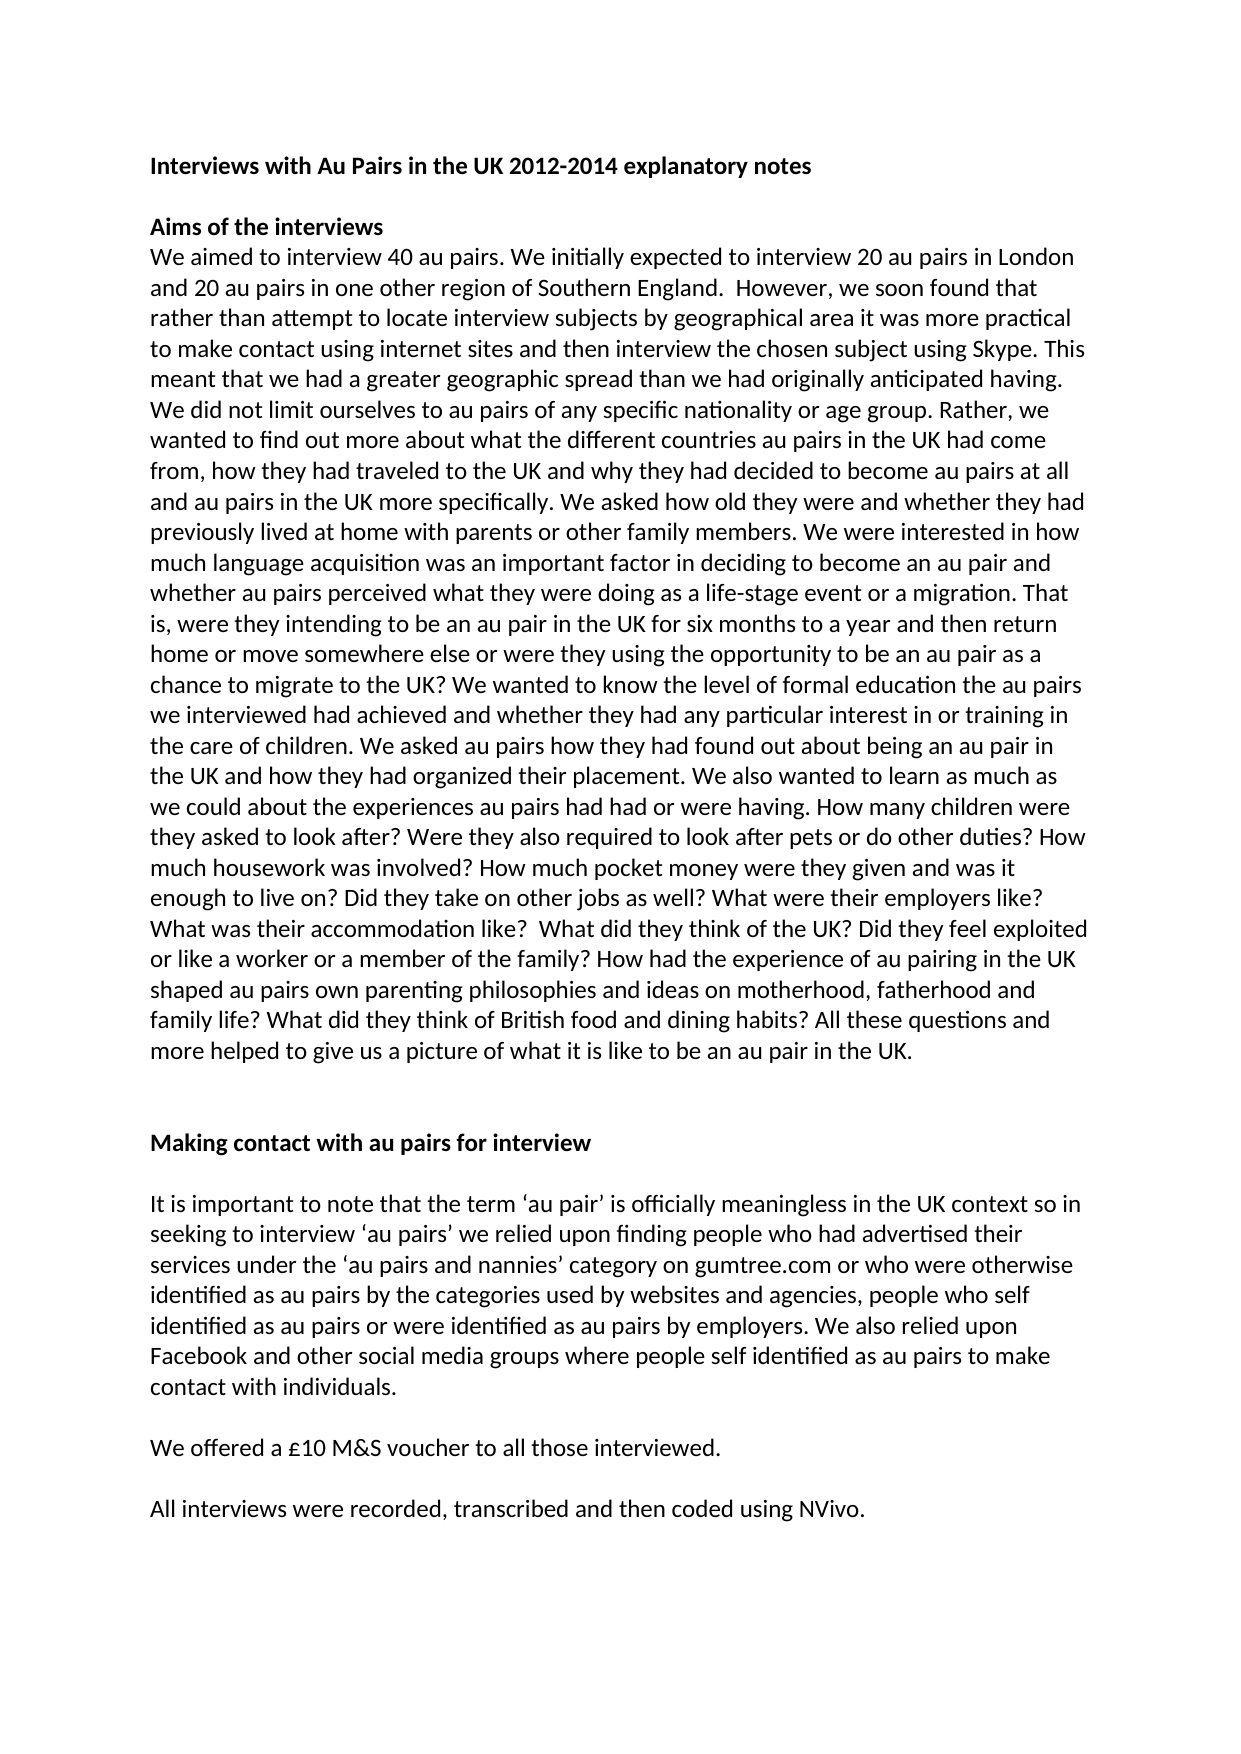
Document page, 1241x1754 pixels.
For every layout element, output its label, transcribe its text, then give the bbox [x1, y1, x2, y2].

text All interviews were recorded, transcribed and then coded using NVivo. [150, 1493, 1090, 1523]
text Interviews with Au Pairs in the UK 2012-2014 explanatory notes [150, 150, 1090, 181]
text It is important to note that the term ‘au pair’ is officially meaningless in the UK context so in seeking to interview ‘au pairs’ we relied upon finding people who had advertised their services under the ‘au pairs and nannies’ category on gumtree.com or who were otherwise identified as au pairs by the categories used by websites and agencies, people who self identified as au pairs or were identified as au pairs by employers. We also relied upon Facebook and other social media groups where people self identified as au pairs to make contact with individuals. [150, 1188, 1090, 1401]
text Making contact with au pairs for interview [150, 1127, 1090, 1157]
text We offered a £10 M&S voucher to all those interviewed. [150, 1432, 1090, 1462]
text Aims of the interviews [150, 211, 1090, 242]
text We aimed to interview 40 au pairs. We initially expected to interview 20 au pairs in London and 20 au pairs in one other region of Southern England. However, we soon found that rather than attempt to locate interview subjects by geographical area it was more practical to make contact using internet sites and then interview the chosen subject using Skype. This meant that we had a greater geographic spread than we had originally anticipated having. We did not limit ourselves to au pairs of any specific nationality or age group. Rather, we wanted to find out more about what the different countries au pairs in the UK had come from, how they had traveled to the UK and why they had decided to become au pairs at all and au pairs in the UK more specifically. We asked how old they were and whether they had previously lived at home with parents or other family members. We were interested in how much language acquisition was an important factor in deciding to become an au pair and whether au pairs perceived what they were doing as a life-stage event or a migration. That is, were they intending to be an au pair in the UK for six months to a year and then return home or move somewhere else or were they using the opportunity to be an au pair as a chance to migrate to the UK? We wanted to know the level of formal education the au pairs we interviewed had achieved and whether they had any particular interest in or training in the care of children. We asked au pairs how they had found out about being an au pair in the UK and how they had organized their placement. We also wanted to learn as much as we could about the experiences au pairs had had or were having. How many children were they asked to look after? Were they also required to look after pets or do other duties? How much housework was involved? How much pocket money were they given and was it enough to live on? Did they take on other jobs as well? What were their employers like? What was their accommodation like? What did they think of the UK? Did they feel exploited or like a worker or a member of the family? How had the experience of au pairing in the UK shaped au pairs own parenting philosophies and ideas on motherhood, fatherhood and family life? What did they think of British food and dining habits? All these questions and more helped to give us a picture of what it is like to be an au pair in the UK. [150, 242, 1090, 1066]
